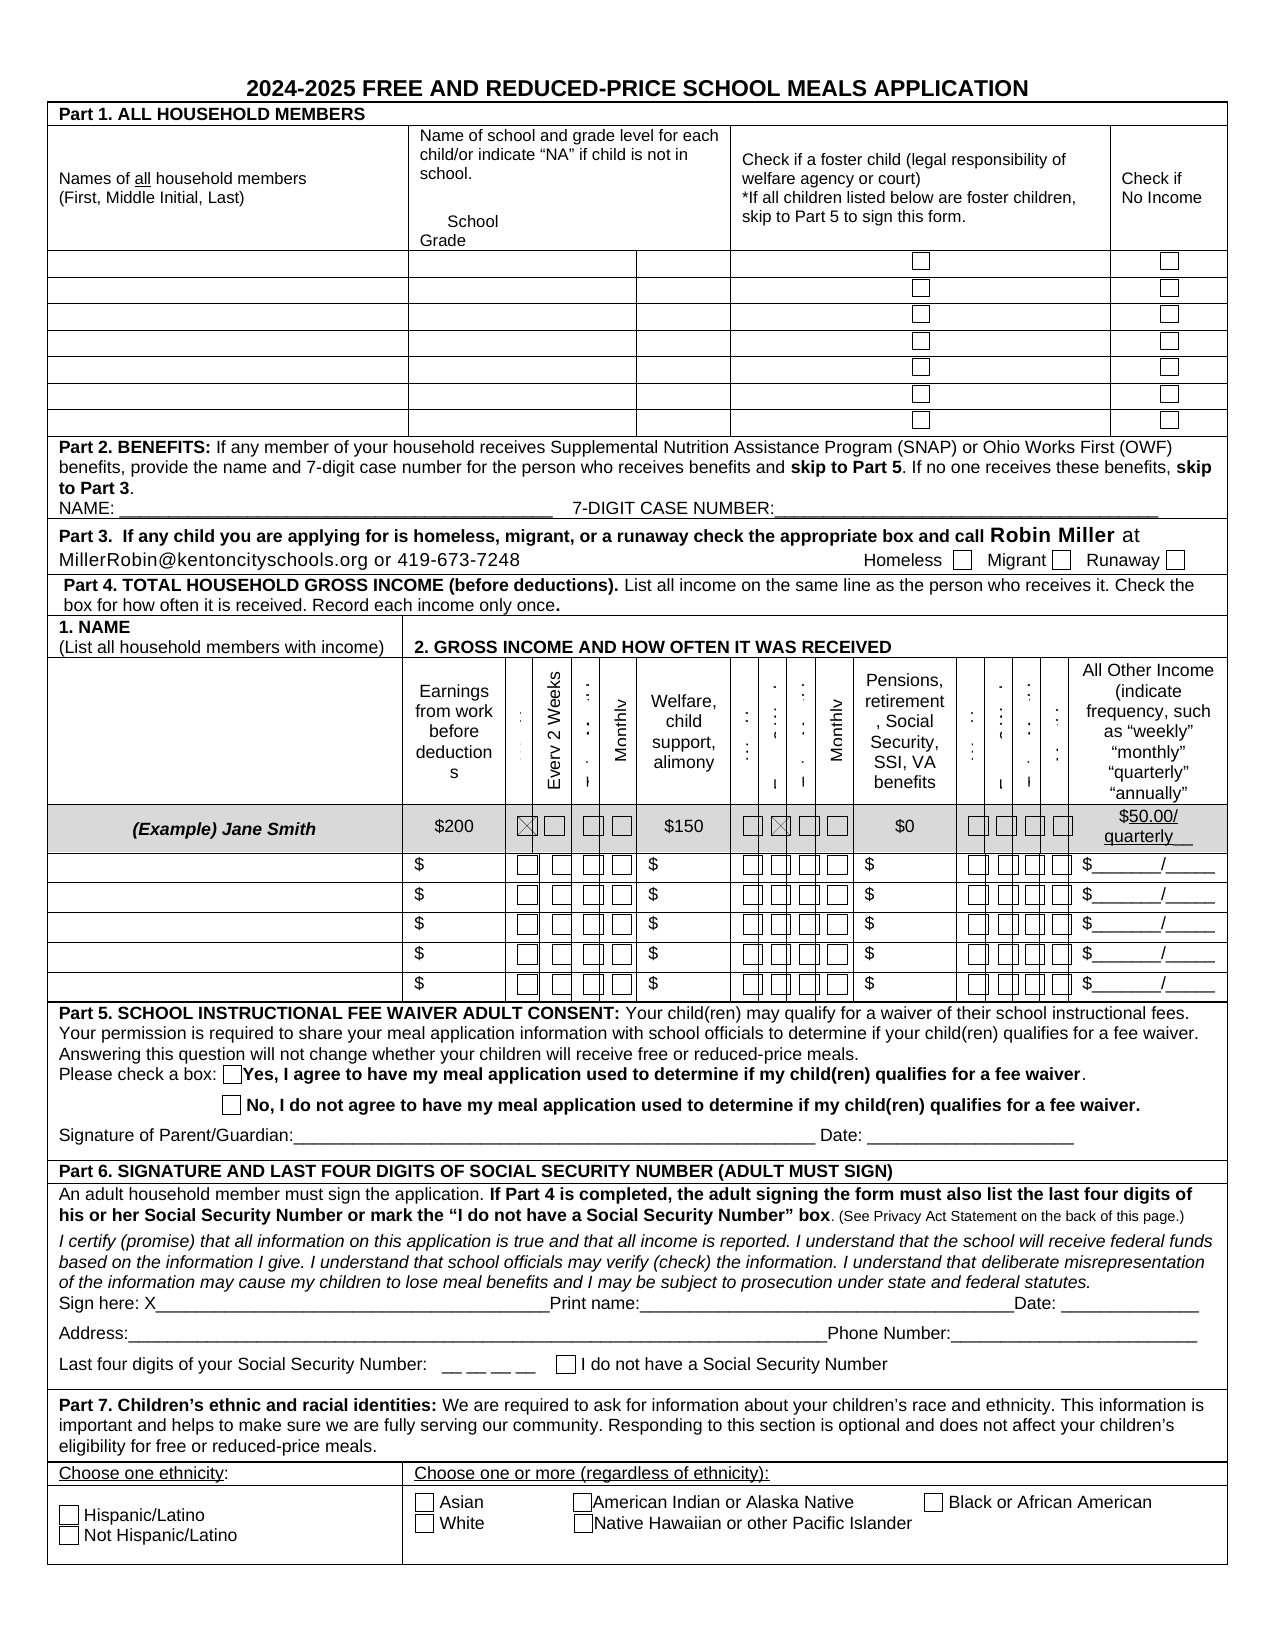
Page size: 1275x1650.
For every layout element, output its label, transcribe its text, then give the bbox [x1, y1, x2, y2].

table_cell [540, 883, 571, 912]
table_cell Names of all household members (First, Middle Initial, Last) [48, 126, 408, 250]
table_cell [731, 278, 1110, 303]
table_header Part 1. ALL HOUSEHOLD MEMBERS [48, 103, 1227, 125]
table_cell Earnings from work before deductions [403, 658, 505, 804]
table_cell Monthly [1041, 658, 1068, 804]
table_cell [506, 973, 539, 1001]
table_cell [48, 658, 402, 804]
table_cell $ [637, 883, 730, 912]
table_cell Twice Monthly [572, 658, 599, 804]
table_cell Part 4. TOTAL HOUSEHOLD GROSS INCOME (before deductions). List all income on the same line as the person who receives it. Check the box for how often it is received. Record each income only once. [48, 575, 1227, 615]
table_cell [731, 410, 1110, 436]
text 2024-2025 FREE AND REDUCED-PRICE SCHOOL MEALS APPLICATION [75, 75, 1200, 101]
table_cell [409, 331, 636, 356]
table_cell $150 [637, 805, 730, 852]
table_cell Every 2 Weeks [533, 658, 571, 804]
table_cell [600, 913, 636, 942]
table_cell [637, 331, 730, 356]
table_cell [731, 304, 1110, 330]
table_cell [731, 883, 758, 912]
table_cell Welfare, child support, alimony [637, 658, 730, 804]
table_cell [731, 331, 1110, 356]
table_cell [1111, 304, 1227, 330]
table_cell [637, 384, 730, 409]
table_cell [506, 913, 539, 942]
table_cell [986, 854, 1012, 882]
table_cell [637, 251, 730, 277]
table_cell [1013, 854, 1039, 882]
table_cell [1041, 805, 1068, 852]
table_cell [816, 913, 853, 942]
table_cell [1013, 973, 1039, 1001]
table_cell $ [403, 883, 505, 912]
table_cell [48, 410, 408, 436]
table_cell Pensions, retirement, Social Security, SSI, VA benefits [854, 658, 956, 804]
table_cell [506, 805, 532, 852]
table_cell [409, 357, 636, 383]
table_cell [600, 805, 636, 852]
table_cell [985, 805, 1012, 852]
table_cell Every 2 Weeks [985, 658, 1012, 804]
table_cell 2. GROSS INCOME AND HOW OFTEN IT WAS RECEIVED [403, 616, 1227, 657]
table_cell Check if No Income [1111, 126, 1227, 250]
table_cell [986, 883, 1012, 912]
table_cell [1013, 805, 1040, 852]
table_cell [637, 278, 730, 303]
table_cell [48, 973, 402, 1001]
table_cell Part 5. SCHOOL INSTRUCTIONAL FEE WAIVER ADULT CONSENT: Your child(ren) may qualify for a waiver of their school instructional fees. Your permission is required to share your meal application information with school officials to determine if your child(ren) qualifies for a fee waiver. Answering this question will not change whether your children will receive free or reduced-price meals. Please check a box: Yes, I agree to have my meal application used to determine if my child(ren) qualifies for a fee waiver. No, I do not agree to have my meal application used to determine if my child(ren) qualifies for a fee waiver. Signature of Parent/Guardian:_____________________________________________________ Date: _____________________ [48, 1003, 1227, 1160]
table_cell Monthly [600, 658, 636, 804]
table_cell $ [854, 883, 956, 912]
table_cell [731, 384, 1110, 409]
table_cell Name of school and grade level for each child/or indicate “NA” if child is not in school. School Grade [409, 126, 730, 250]
table_cell $ [403, 913, 505, 942]
table_cell [1013, 943, 1039, 972]
table_cell [957, 883, 985, 912]
table_cell Part 2. BENEFITS: If any member of your household receives Supplemental Nutrition Assistance Program (SNAP) or Ohio Works First (OWF) benefits, provide the name and 7-digit case number for the person who receives benefits and skip to Part 5. If no one receives these benefits, skip to Part 3. NAME: ____________________________________________ 7-DIGIT CASE NUMBER:_______________________________________ [48, 437, 1227, 518]
table_cell [48, 883, 402, 912]
table_cell [986, 943, 1012, 972]
table_cell $ [637, 913, 730, 942]
table_cell [787, 854, 815, 882]
table_cell [637, 304, 730, 330]
table_cell $ [854, 913, 956, 942]
table_cell $0 [854, 805, 956, 852]
table_cell Weekly [957, 658, 984, 804]
table_cell 1. NAME (List all household members with income) [48, 616, 402, 657]
table_cell [1111, 251, 1227, 277]
table_cell $_______/_____ [1069, 973, 1227, 1001]
table_cell [759, 883, 786, 912]
table_cell [787, 883, 815, 912]
table_cell [816, 805, 853, 852]
table_cell [572, 943, 599, 972]
table_cell [816, 854, 853, 882]
table_cell [986, 913, 1012, 942]
table_cell [572, 913, 599, 942]
table_cell [540, 913, 571, 942]
table_cell $50.00/ quarterly__ [1069, 805, 1227, 852]
table_cell Weekly [731, 658, 758, 804]
table_cell [787, 943, 815, 972]
table_cell [1111, 357, 1227, 383]
table_cell [48, 384, 408, 409]
table_cell $_______/_____ [1069, 854, 1227, 882]
table_cell $ [854, 973, 956, 1001]
table_cell $_______/_____ [1069, 883, 1227, 912]
table_cell [1111, 331, 1227, 356]
table_cell [816, 943, 853, 972]
table_cell [48, 913, 402, 942]
table_cell $ [637, 854, 730, 882]
table_cell [787, 805, 815, 852]
table_cell [572, 973, 599, 1001]
table_cell [731, 805, 758, 852]
table_cell (Example) Jane Smith [48, 805, 402, 852]
table_cell $ [854, 854, 956, 882]
table_cell [540, 973, 571, 1001]
table_cell [731, 357, 1110, 383]
table_cell [506, 854, 539, 882]
table_cell [1111, 278, 1227, 303]
table_cell [816, 883, 853, 912]
table_cell $ [637, 973, 730, 1001]
table_cell Choose one ethnicity: [48, 1463, 402, 1485]
table_cell [600, 883, 636, 912]
table_cell [572, 854, 599, 882]
table_cell [48, 331, 408, 356]
table_cell [600, 973, 636, 1001]
table_cell [1040, 854, 1068, 882]
table_cell Every 2 Weeks [759, 658, 786, 804]
table_cell Twice Monthly [1013, 658, 1040, 804]
table_cell Monthly [816, 658, 853, 804]
table_cell [957, 943, 985, 972]
table_cell [731, 943, 758, 972]
table_cell [506, 943, 539, 972]
table_cell All Other Income (indicate frequency, such as “weekly” “monthly” “quarterly” “annually” [1069, 658, 1227, 804]
table_cell [787, 973, 815, 1001]
table_cell [637, 357, 730, 383]
table_cell [957, 973, 985, 1001]
table_cell [731, 251, 1110, 277]
table_cell [506, 883, 539, 912]
table_cell $ [403, 854, 505, 882]
table_cell [409, 304, 636, 330]
table_cell [759, 913, 786, 942]
table_cell Check if a foster child (legal responsibility of welfare agency or court) *If all children listed below are foster children, skip to Part 5 to sign this form. [731, 126, 1110, 250]
table_cell [759, 973, 786, 1001]
table_cell [600, 943, 636, 972]
table_cell [409, 278, 636, 303]
table_cell [48, 251, 408, 277]
table_cell [600, 854, 636, 882]
table_cell [48, 278, 408, 303]
table_cell [1013, 883, 1039, 912]
table_cell [787, 913, 815, 942]
table_cell [1040, 883, 1068, 912]
table_cell Part 6. SIGNATURE AND LAST FOUR DIGITS OF SOCIAL SECURITY NUMBER (ADULT MUST SIGN) [48, 1161, 1227, 1183]
table_cell [957, 854, 985, 882]
table_cell $_______/_____ [1069, 943, 1227, 972]
table_cell $ [403, 943, 505, 972]
table_cell An adult household member must sign the application. If Part 4 is completed, the adult signing the form must also list the last four digits of his or her Social Security Number or mark the “I do not have a Social Security Number” box. (See Privacy Act Statement on the back of this page.) I certify (promise) that all information on this application is true and that all income is reported. I understand that the school will receive federal funds based on the information I give. I understand that school officials may verify (check) the information. I understand that deliberate misrepresentation of the information may cause my children to lose meal benefits and I may be subject to prosecution under state and federal statutes. Sign here: X________________________________________Print name:______________________________________Date: ______________ Address:_______________________________________________________________________Phone Number:_________________________ Last four digits of your Social Security Number: __ __ __ __ I do not have a Social Security Number [48, 1184, 1227, 1388]
table_cell [572, 805, 599, 852]
table_cell [540, 943, 571, 972]
table_cell Choose one or more (regardless of ethnicity): [403, 1463, 1227, 1485]
table_cell $ [637, 943, 730, 972]
table_cell [409, 384, 636, 409]
table_cell [731, 854, 758, 882]
table_cell [1111, 384, 1227, 409]
table_cell Weekly [506, 658, 532, 804]
table_cell [986, 973, 1012, 1001]
table_cell [1040, 943, 1068, 972]
table_cell [540, 854, 571, 882]
table_cell $ [403, 973, 505, 1001]
table_cell [1111, 410, 1227, 436]
table_cell $200 [403, 805, 505, 852]
table_cell [533, 805, 571, 852]
table_cell [409, 410, 636, 436]
table_cell [759, 943, 786, 972]
table_cell [637, 410, 730, 436]
table_cell Twice Monthly [787, 658, 815, 804]
table_cell [48, 943, 402, 972]
table_cell [759, 854, 786, 882]
table_cell Asian American Indian or Alaska Native Black or African American White Native Hawaiian or other Pacific Islander [403, 1486, 1227, 1564]
table_cell [731, 973, 758, 1001]
table_cell [48, 304, 408, 330]
table_cell Part 3. If any child you are applying for is homeless, migrant, or a runaway check the appropriate box and call Robin Miller at MillerRobin@kentoncityschools.org or 419-673-7248 Homeless Migrant Runaway [48, 519, 1227, 573]
table_cell [957, 913, 985, 942]
table_cell [48, 357, 408, 383]
table_cell Hispanic/Latino Not Hispanic/Latino [48, 1486, 402, 1564]
table_cell [409, 251, 636, 277]
table_cell [572, 883, 599, 912]
table_cell [759, 805, 786, 852]
table_cell [1040, 973, 1068, 1001]
table_cell [731, 913, 758, 942]
table_cell $_______/_____ [1069, 913, 1227, 942]
table_cell [48, 854, 402, 882]
table_cell [1040, 913, 1068, 942]
table_cell [957, 805, 984, 852]
table_cell [1013, 913, 1039, 942]
table_cell $ [854, 943, 956, 972]
table_cell Part 7. Children’s ethnic and racial identities: We are required to ask for information about your children’s race and ethnicity. This information is important and helps to make sure we are fully serving our community. Responding to this section is optional and does not affect your children’s eligibility for free or reduced-price meals. [48, 1390, 1227, 1461]
table_cell [816, 973, 853, 1001]
